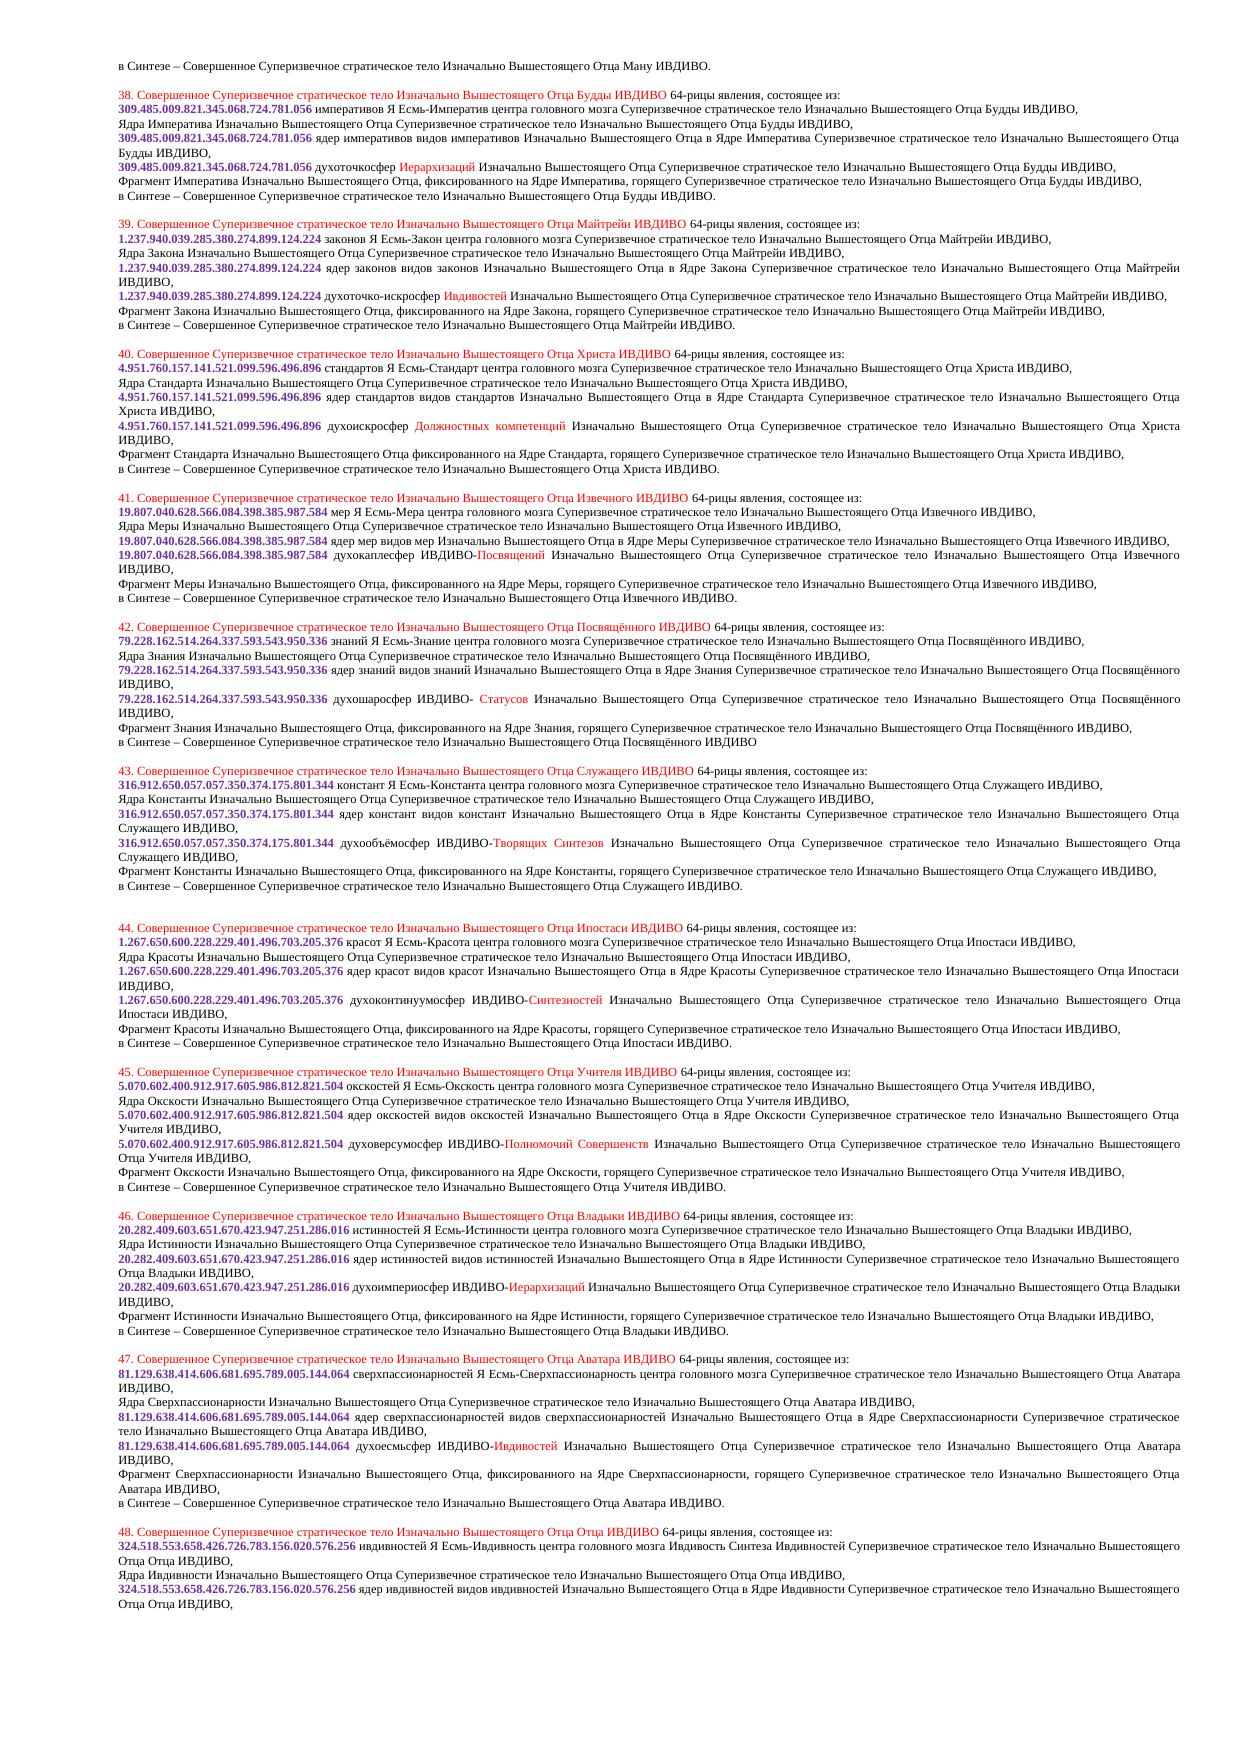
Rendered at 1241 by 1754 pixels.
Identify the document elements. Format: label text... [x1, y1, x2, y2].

text в Синтезе – Совершенное Суперизвечное стратическое тело Изначально Вышестоящего Отца Извечного ИВДИВО. [118, 591, 1181, 605]
text 316.912.650.057.057.350.374.175.801.344 духообъёмосфер ИВДИВО-Творящих Синтезов Изначально Вышестоящего Отца Суперизвечное стратическое тело Изначально Вышестоящего Отца Служащего ИВДИВО, [118, 835, 1181, 864]
text Фрагмент Истинности Изначально Вышестоящего Отца, фиксированного на Ядре Истинности, горящего Суперизвечное стратическое тело Изначально Вышестоящего Отца Владыки ИВДИВО, [118, 1309, 1181, 1323]
text Ядра Знания Изначально Вышестоящего Отца Суперизвечное стратическое тело Изначально Вышестоящего Отца Посвящённого ИВДИВО, [118, 648, 1181, 663]
text 5.070.602.400.912.917.605.986.812.821.504 окскостей Я Есмь-Окскость центра головного мозга Суперизвечное стратическое тело Изначально Вышестоящего Отца Учителя ИВДИВО, [118, 1079, 1181, 1093]
text 309.485.009.821.345.068.724.781.056 духоточкосфер Иерархизаций Изначально Вышестоящего Отца Суперизвечное стратическое тело Изначально Вышестоящего Отца Будды ИВДИВО, [118, 160, 1181, 174]
text Фрагмент Окскости Изначально Вышестоящего Отца, фиксированного на Ядре Окскости, горящего Суперизвечное стратическое тело Изначально Вышестоящего Отца Учителя ИВДИВО, [118, 1165, 1181, 1179]
text 324.518.553.658.426.726.783.156.020.576.256 ивдивностей Я Есмь-Ивдивность центра головного мозга Ивдивость Синтеза Ивдивностей Суперизвечное стратическое тело Изначально Вышестоящего Отца Отца ИВДИВО, [118, 1539, 1181, 1568]
text 309.485.009.821.345.068.724.781.056 ядер императивов видов императивов Изначально Вышестоящего Отца в Ядре Императива Суперизвечное стратическое тело Изначально Вышестоящего Отца Будды ИВДИВО, [118, 131, 1181, 160]
text 1.267.650.600.228.229.401.496.703.205.376 ядер красот видов красот Изначально Вышестоящего Отца в Ядре Красоты Суперизвечное стратическое тело Изначально Вышестоящего Отца Ипостаси ИВДИВО, [118, 964, 1181, 993]
text Фрагмент Знания Изначально Вышестоящего Отца, фиксированного на Ядре Знания, горящего Суперизвечное стратическое тело Изначально Вышестоящего Отца Посвящённого ИВДИВО, [118, 720, 1181, 735]
text Фрагмент Закона Изначально Вышестоящего Отца, фиксированного на Ядре Закона, горящего Суперизвечное стратическое тело Изначально Вышестоящего Отца Майтрейи ИВДИВО, [118, 303, 1181, 318]
text в Синтезе – Совершенное Суперизвечное стратическое тело Изначально Вышестоящего Отца Майтрейи ИВДИВО. [118, 318, 1181, 332]
text 46. Совершенное Суперизвечное стратическое тело Изначально Вышестоящего Отца Владыки ИВДИВО 64-рицы явления, состоящее из: [118, 1208, 1181, 1223]
text 1.237.940.039.285.380.274.899.124.224 законов Я Есмь-Закон центра головного мозга Суперизвечное стратическое тело Изначально Вышестоящего Отца Майтрейи ИВДИВО, [118, 232, 1181, 246]
text Ядра Стандарта Изначально Вышестоящего Отца Суперизвечное стратическое тело Изначально Вышестоящего Отца Христа ИВДИВО, [118, 375, 1181, 390]
text Ядра Красоты Изначально Вышестоящего Отца Суперизвечное стратическое тело Изначально Вышестоящего Отца Ипостаси ИВДИВО, [118, 949, 1181, 964]
text 79.228.162.514.264.337.593.543.950.336 духошаросфер ИВДИВО- Статусов Изначально Вышестоящего Отца Суперизвечное стратическое тело Изначально Вышестоящего Отца Посвящённого ИВДИВО, [118, 692, 1181, 720]
text 79.228.162.514.264.337.593.543.950.336 ядер знаний видов знаний Изначально Вышестоящего Отца в Ядре Знания Суперизвечное стратическое тело Изначально Вышестоящего Отца Посвящённого ИВДИВО, [118, 663, 1181, 692]
text 316.912.650.057.057.350.374.175.801.344 ядер констант видов констант Изначально Вышестоящего Отца в Ядре Константы Суперизвечное стратическое тело Изначально Вышестоящего Отца Служащего ИВДИВО, [118, 807, 1181, 835]
text Фрагмент Стандарта Изначально Вышестоящего Отца фиксированного на Ядре Стандарта, горящего Суперизвечное стратическое тело Изначально Вышестоящего Отца Христа ИВДИВО, [118, 447, 1181, 462]
text 1.237.940.039.285.380.274.899.124.224 духоточко-искросфер Ивдивостей Изначально Вышестоящего Отца Суперизвечное стратическое тело Изначально Вышестоящего Отца Майтрейи ИВДИВО, [118, 289, 1181, 303]
text 20.282.409.603.651.670.423.947.251.286.016 ядер истинностей видов истинностей Изначально Вышестоящего Отца в Ядре Истинности Суперизвечное стратическое тело Изначально Вышестоящего Отца Владыки ИВДИВО, [118, 1251, 1181, 1280]
text Ядра Константы Изначально Вышестоящего Отца Суперизвечное стратическое тело Изначально Вышестоящего Отца Служащего ИВДИВО, [118, 792, 1181, 807]
text 45. Совершенное Суперизвечное стратическое тело Изначально Вышестоящего Отца Учителя ИВДИВО 64-рицы явления, состоящее из: [118, 1064, 1181, 1079]
text 48. Совершенное Суперизвечное стратическое тело Изначально Вышестоящего Отца Отца ИВДИВО 64-рицы явления, состоящее из: [118, 1524, 1181, 1539]
text 1.237.940.039.285.380.274.899.124.224 ядер законов видов законов Изначально Вышестоящего Отца в Ядре Закона Суперизвечное стратическое тело Изначально Вышестоящего Отца Майтрейи ИВДИВО, [118, 260, 1181, 289]
text 81.129.638.414.606.681.695.789.005.144.064 духоесмьсфер ИВДИВО-Ивдивостей Изначально Вышестоящего Отца Суперизвечное стратическое тело Изначально Вышестоящего Отца Аватара ИВДИВО, [118, 1438, 1181, 1467]
text 38. Совершенное Суперизвечное стратическое тело Изначально Вышестоящего Отца Будды ИВДИВО 64-рицы явления, состоящее из: [118, 88, 1181, 102]
text в Синтезе – Совершенное Суперизвечное стратическое тело Изначально Вышестоящего Отца Служащего ИВДИВО. [118, 878, 1181, 893]
text 5.070.602.400.912.917.605.986.812.821.504 ядер окскостей видов окскостей Изначально Вышестоящего Отца в Ядре Окскости Суперизвечное стратическое тело Изначально Вышестоящего Отца Учителя ИВДИВО, [118, 1108, 1181, 1136]
text Фрагмент Меры Изначально Вышестоящего Отца, фиксированного на Ядре Меры, горящего Суперизвечное стратическое тело Изначально Вышестоящего Отца Извечного ИВДИВО, [118, 577, 1181, 591]
text Ядра Меры Изначально Вышестоящего Отца Суперизвечное стратическое тело Изначально Вышестоящего Отца Извечного ИВДИВО, [118, 519, 1181, 533]
text 20.282.409.603.651.670.423.947.251.286.016 истинностей Я Есмь-Истинности центра головного мозга Суперизвечное стратическое тело Изначально Вышестоящего Отца Владыки ИВДИВО, [118, 1223, 1181, 1237]
text в Синтезе – Совершенное Суперизвечное стратическое тело Изначально Вышестоящего Отца Ипостаси ИВДИВО. [118, 1036, 1181, 1050]
text 4.951.760.157.141.521.099.596.496.896 стандартов Я Есмь-Стандарт центра головного мозга Суперизвечное стратическое тело Изначально Вышестоящего Отца Христа ИВДИВО, [118, 361, 1181, 375]
text 5.070.602.400.912.917.605.986.812.821.504 духоверсумосфер ИВДИВО-Полномочий Совершенств Изначально Вышестоящего Отца Суперизвечное стратическое тело Изначально Вышестоящего Отца Учителя ИВДИВО, [118, 1136, 1181, 1165]
text 81.129.638.414.606.681.695.789.005.144.064 ядер сверхпассионарностей видов сверхпассионарностей Изначально Вышестоящего Отца в Ядре Сверхпассионарности Суперизвечное стратическое тело Изначально Вышестоящего Отца Аватара ИВДИВО, [118, 1409, 1181, 1438]
text 43. Совершенное Суперизвечное стратическое тело Изначально Вышестоящего Отца Служащего ИВДИВО 64-рицы явления, состоящее из: [118, 763, 1181, 778]
text 1.267.650.600.228.229.401.496.703.205.376 красот Я Есмь-Красота центра головного мозга Суперизвечное стратическое тело Изначально Вышестоящего Отца Ипостаси ИВДИВО, [118, 935, 1181, 949]
text 316.912.650.057.057.350.374.175.801.344 констант Я Есмь-Константа центра головного мозга Суперизвечное стратическое тело Изначально Вышестоящего Отца Служащего ИВДИВО, [118, 778, 1181, 792]
text 39. Совершенное Суперизвечное стратическое тело Изначально Вышестоящего Отца Майтрейи ИВДИВО 64-рицы явления, состоящее из: [118, 217, 1181, 232]
text Фрагмент Сверхпассионарности Изначально Вышестоящего Отца, фиксированного на Ядре Сверхпассионарности, горящего Суперизвечное стратическое тело Изначально Вышестоящего Отца Аватара ИВДИВО, [118, 1467, 1181, 1496]
text Ядра Закона Изначально Вышестоящего Отца Суперизвечное стратическое тело Изначально Вышестоящего Отца Майтрейи ИВДИВО, [118, 246, 1181, 260]
text Ядра Императива Изначально Вышестоящего Отца Суперизвечное стратическое тело Изначально Вышестоящего Отца Будды ИВДИВО, [118, 117, 1181, 131]
text 324.518.553.658.426.726.783.156.020.576.256 ядер ивдивностей видов ивдивностей Изначально Вышестоящего Отца в Ядре Ивдивности Суперизвечное стратическое тело Изначально Вышестоящего Отца Отца ИВДИВО, [118, 1582, 1181, 1611]
text 1.267.650.600.228.229.401.496.703.205.376 духоконтинуумосфер ИВДИВО-Синтезностей Изначально Вышестоящего Отца Суперизвечное стратическое тело Изначально Вышестоящего Отца Ипостаси ИВДИВО, [118, 993, 1181, 1021]
text 20.282.409.603.651.670.423.947.251.286.016 духоимпериосфер ИВДИВО-Иерархизаций Изначально Вышестоящего Отца Суперизвечное стратическое тело Изначально Вышестоящего Отца Владыки ИВДИВО, [118, 1280, 1181, 1309]
text Фрагмент Красоты Изначально Вышестоящего Отца, фиксированного на Ядре Красоты, горящего Суперизвечное стратическое тело Изначально Вышестоящего Отца Ипостаси ИВДИВО, [118, 1021, 1181, 1036]
text в Синтезе – Совершенное Суперизвечное стратическое тело Изначально Вышестоящего Отца Ману ИВДИВО. [118, 59, 1181, 73]
text Фрагмент Константы Изначально Вышестоящего Отца, фиксированного на Ядре Константы, горящего Суперизвечное стратическое тело Изначально Вышестоящего Отца Служащего ИВДИВО, [118, 864, 1181, 878]
text в Синтезе – Совершенное Суперизвечное стратическое тело Изначально Вышестоящего Отца Будды ИВДИВО. [118, 188, 1181, 203]
text в Синтезе – Совершенное Суперизвечное стратическое тело Изначально Вышестоящего Отца Аватара ИВДИВО. [118, 1496, 1181, 1510]
text 81.129.638.414.606.681.695.789.005.144.064 сверхпассионарностей Я Есмь-Сверхпассионарность центра головного мозга Суперизвечное стратическое тело Изначально Вышестоящего Отца Аватара ИВДИВО, [118, 1366, 1181, 1395]
text 19.807.040.628.566.084.398.385.987.584 мер Я Есмь-Мера центра головного мозга Суперизвечное стратическое тело Изначально Вышестоящего Отца Извечного ИВДИВО, [118, 505, 1181, 519]
text в Синтезе – Совершенное Суперизвечное стратическое тело Изначально Вышестоящего Отца Владыки ИВДИВО. [118, 1323, 1181, 1338]
text Ядра Окскости Изначально Вышестоящего Отца Суперизвечное стратическое тело Изначально Вышестоящего Отца Учителя ИВДИВО, [118, 1093, 1181, 1108]
text в Синтезе – Совершенное Суперизвечное стратическое тело Изначально Вышестоящего Отца Посвящённого ИВДИВО [118, 735, 1181, 749]
text 19.807.040.628.566.084.398.385.987.584 духокаплесфер ИВДИВО-Посвящений Изначально Вышестоящего Отца Суперизвечное стратическое тело Изначально Вышестоящего Отца Извечного ИВДИВО, [118, 548, 1181, 577]
text Ядра Истинности Изначально Вышестоящего Отца Суперизвечное стратическое тело Изначально Вышестоящего Отца Владыки ИВДИВО, [118, 1237, 1181, 1251]
text Ядра Ивдивности Изначально Вышестоящего Отца Суперизвечное стратическое тело Изначально Вышестоящего Отца Отца ИВДИВО, [118, 1568, 1181, 1582]
text 4.951.760.157.141.521.099.596.496.896 духоискросфер Должностных компетенций Изначально Вышестоящего Отца Суперизвечное стратическое тело Изначально Вышестоящего Отца Христа ИВДИВО, [118, 418, 1181, 447]
text 47. Совершенное Суперизвечное стратическое тело Изначально Вышестоящего Отца Аватара ИВДИВО 64-рицы явления, состоящее из: [118, 1352, 1181, 1366]
text 40. Совершенное Суперизвечное стратическое тело Изначально Вышестоящего Отца Христа ИВДИВО 64-рицы явления, состоящее из: [118, 347, 1181, 361]
text 19.807.040.628.566.084.398.385.987.584 ядер мер видов мер Изначально Вышестоящего Отца в Ядре Меры Суперизвечное стратическое тело Изначально Вышестоящего Отца Извечного ИВДИВО, [118, 533, 1181, 548]
text Фрагмент Императива Изначально Вышестоящего Отца, фиксированного на Ядре Императива, горящего Суперизвечное стратическое тело Изначально Вышестоящего Отца Будды ИВДИВО, [118, 174, 1181, 188]
text 4.951.760.157.141.521.099.596.496.896 ядер стандартов видов стандартов Изначально Вышестоящего Отца в Ядре Стандарта Суперизвечное стратическое тело Изначально Вышестоящего Отца Христа ИВДИВО, [118, 390, 1181, 418]
text 41. Совершенное Суперизвечное стратическое тело Изначально Вышестоящего Отца Извечного ИВДИВО 64-рицы явления, состоящее из: [118, 490, 1181, 505]
text 309.485.009.821.345.068.724.781.056 императивов Я Есмь-Императив центра головного мозга Суперизвечное стратическое тело Изначально Вышестоящего Отца Будды ИВДИВО, [118, 102, 1181, 117]
text Ядра Сверхпассионарности Изначально Вышестоящего Отца Суперизвечное стратическое тело Изначально Вышестоящего Отца Аватара ИВДИВО, [118, 1395, 1181, 1409]
text в Синтезе – Совершенное Суперизвечное стратическое тело Изначально Вышестоящего Отца Христа ИВДИВО. [118, 462, 1181, 476]
text 79.228.162.514.264.337.593.543.950.336 знаний Я Есмь-Знание центра головного мозга Суперизвечное стратическое тело Изначально Вышестоящего Отца Посвящённого ИВДИВО, [118, 634, 1181, 648]
text в Синтезе – Совершенное Суперизвечное стратическое тело Изначально Вышестоящего Отца Учителя ИВДИВО. [118, 1179, 1181, 1194]
text 44. Совершенное Суперизвечное стратическое тело Изначально Вышестоящего Отца Ипостаси ИВДИВО 64-рицы явления, состоящее из: [118, 921, 1181, 935]
text 42. Совершенное Суперизвечное стратическое тело Изначально Вышестоящего Отца Посвящённого ИВДИВО 64-рицы явления, состоящее из: [118, 620, 1181, 634]
